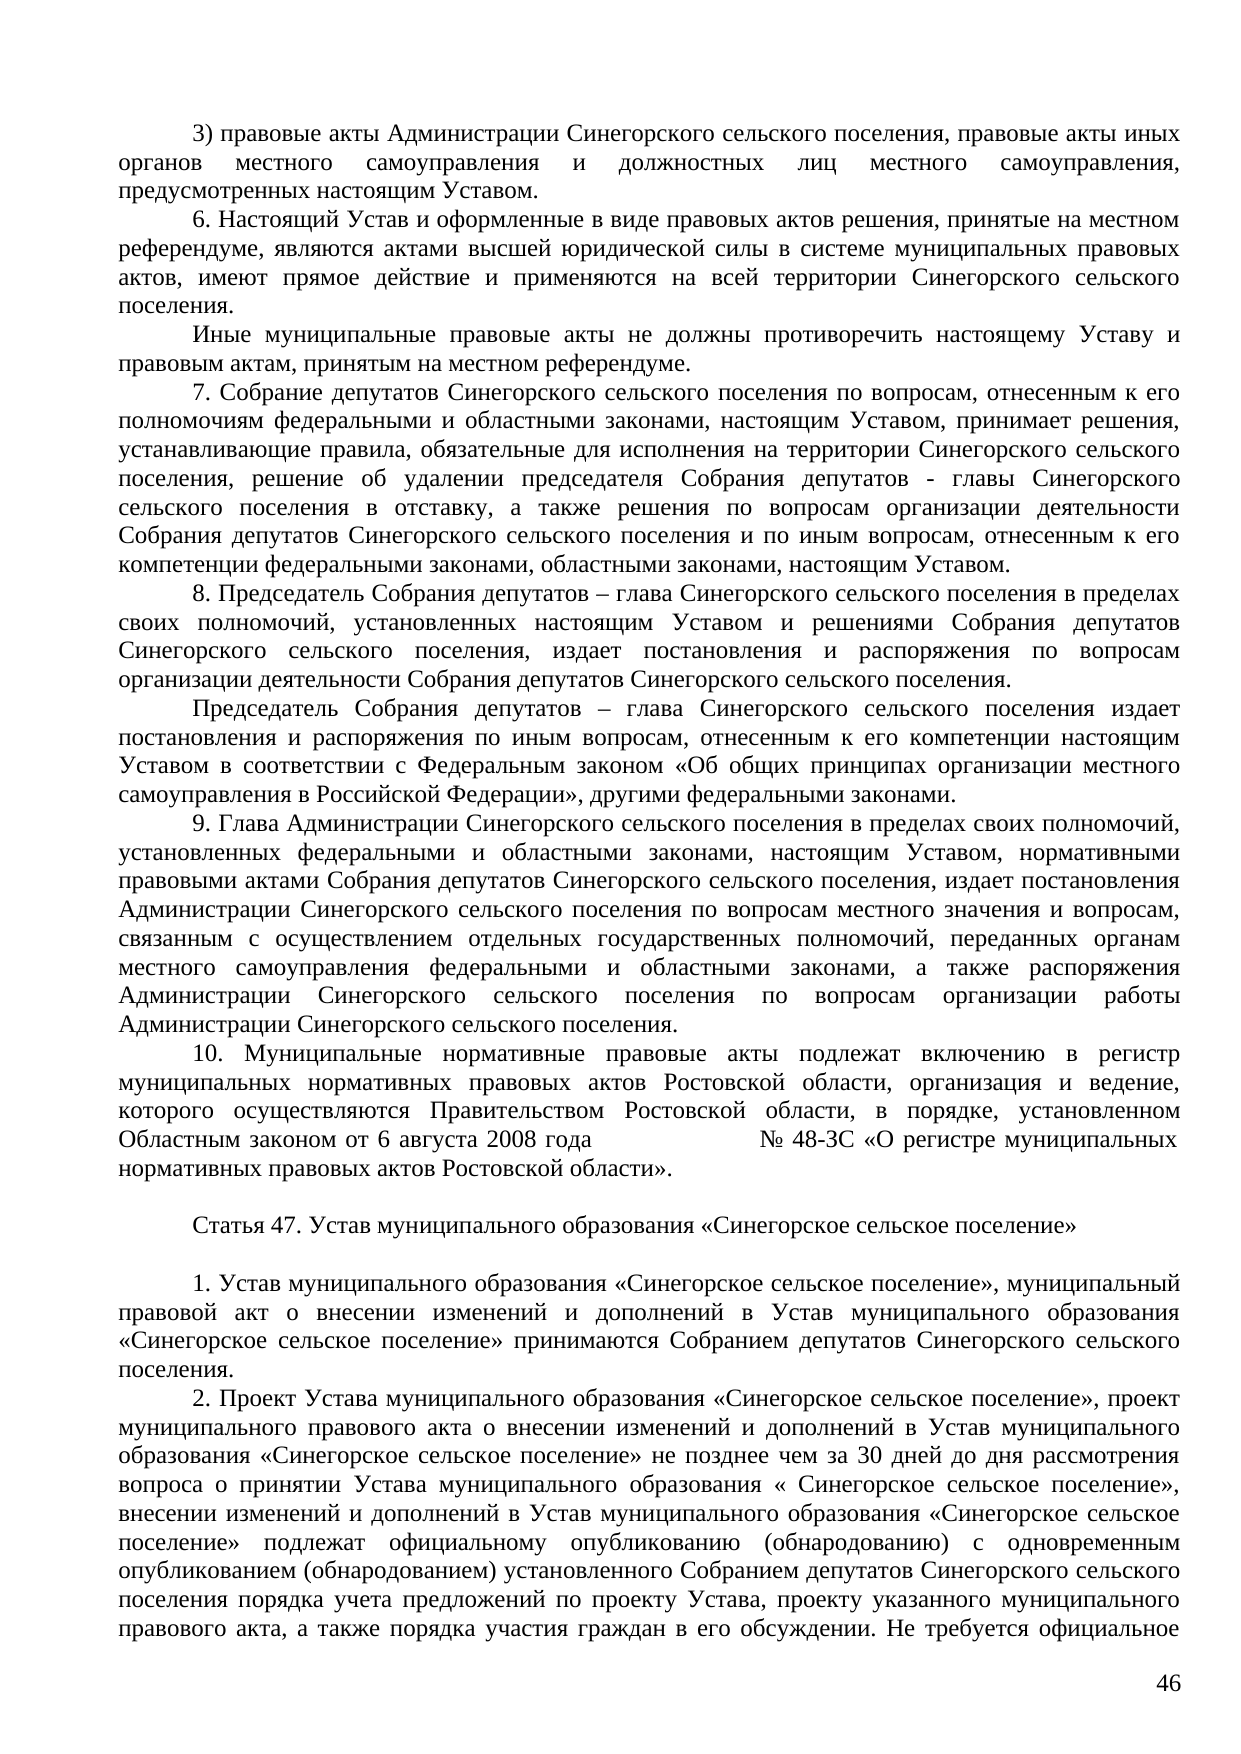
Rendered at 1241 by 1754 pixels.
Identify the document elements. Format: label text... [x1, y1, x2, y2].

text 8. Председатель Собрания депутатов – глава Синегорского сельского поселения в пределах своих полномочий, установленных настоящим Уставом и решениями Собрания депутатов Синегорского сельского поселения, издает постановления и распоряжения по вопросам организации деятельности Собрания депутатов Синегорского сельского поселения. [118, 578, 1181, 693]
text 1. Устав муниципального образования «Синегорское сельское поселение», муниципальный правовой акт о внесении изменений и дополнений в Устав муниципального образования «Синегорское сельское поселение» принимаются Собранием депутатов Синегорского сельского поселения. [118, 1268, 1181, 1383]
text Иные муниципальные правовые акты не должны противоречить настоящему Уставу и правовым актам, принятым на местном референдуме. [118, 319, 1181, 377]
text 10. Муниципальные нормативные правовые акты подлежат включению в регистр муниципальных нормативных правовых актов Ростовской области, организация и ведение, которого осуществляются Правительством Ростовской области, в порядке, установленном Областным законом от 6 августа 2008 года № 48-ЗС «О регистре муниципальных нормативных правовых актов Ростовской области». [118, 1038, 1181, 1182]
text 7. Собрание депутатов Синегорского сельского поселения по вопросам, отнесенным к его полномочиям федеральными и областными законами, настоящим Уставом, принимает решения, устанавливающие правила, обязательные для исполнения на территории Синегорского сельского поселения, решение об удалении председателя Собрания депутатов - главы Синегорского сельского поселения в отставку, а также решения по вопросам организации деятельности Собрания депутатов Синегорского сельского поселения и по иным вопросам, отнесенным к его компетенции федеральными законами, областными законами, настоящим Уставом. [118, 377, 1181, 578]
text Статья 47. Устав муниципального образования «Синегорское сельское поселение» [118, 1211, 1181, 1239]
text 6. Настоящий Устав и оформленные в виде правовых актов решения, принятые на местном референдуме, являются актами высшей юридической силы в системе муниципальных правовых актов, имеют прямое действие и применяются на всей территории Синегорского сельского поселения. [118, 204, 1181, 319]
text Председатель Собрания депутатов – глава Синегорского сельского поселения издает постановления и распоряжения по иным вопросам, отнесенным к его компетенции настоящим Уставом в соответствии с Федеральным законом «Об общих принципах организации местного самоуправления в Российской Федерации», другими федеральными законами. [118, 693, 1181, 808]
text 3) правовые акты Администрации Синегорского сельского поселения, правовые акты иных органов местного самоуправления и должностных лиц местного самоуправления, предусмотренных настоящим Уставом. [118, 118, 1181, 204]
text 9. Глава Администрации Синегорского сельского поселения в пределах своих полномочий, установленных федеральными и областными законами, настоящим Уставом, нормативными правовыми актами Собрания депутатов Синегорского сельского поселения, издает постановления Администрации Синегорского сельского поселения по вопросам местного значения и вопросам, связанным с осуществлением отдельных государственных полномочий, переданных органам местного самоуправления федеральными и областными законами, а также распоряжения Администрации Синегорского сельского поселения по вопросам организации работы Администрации Синегорского сельского поселения. [118, 808, 1181, 1038]
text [118, 1383, 1181, 1642]
